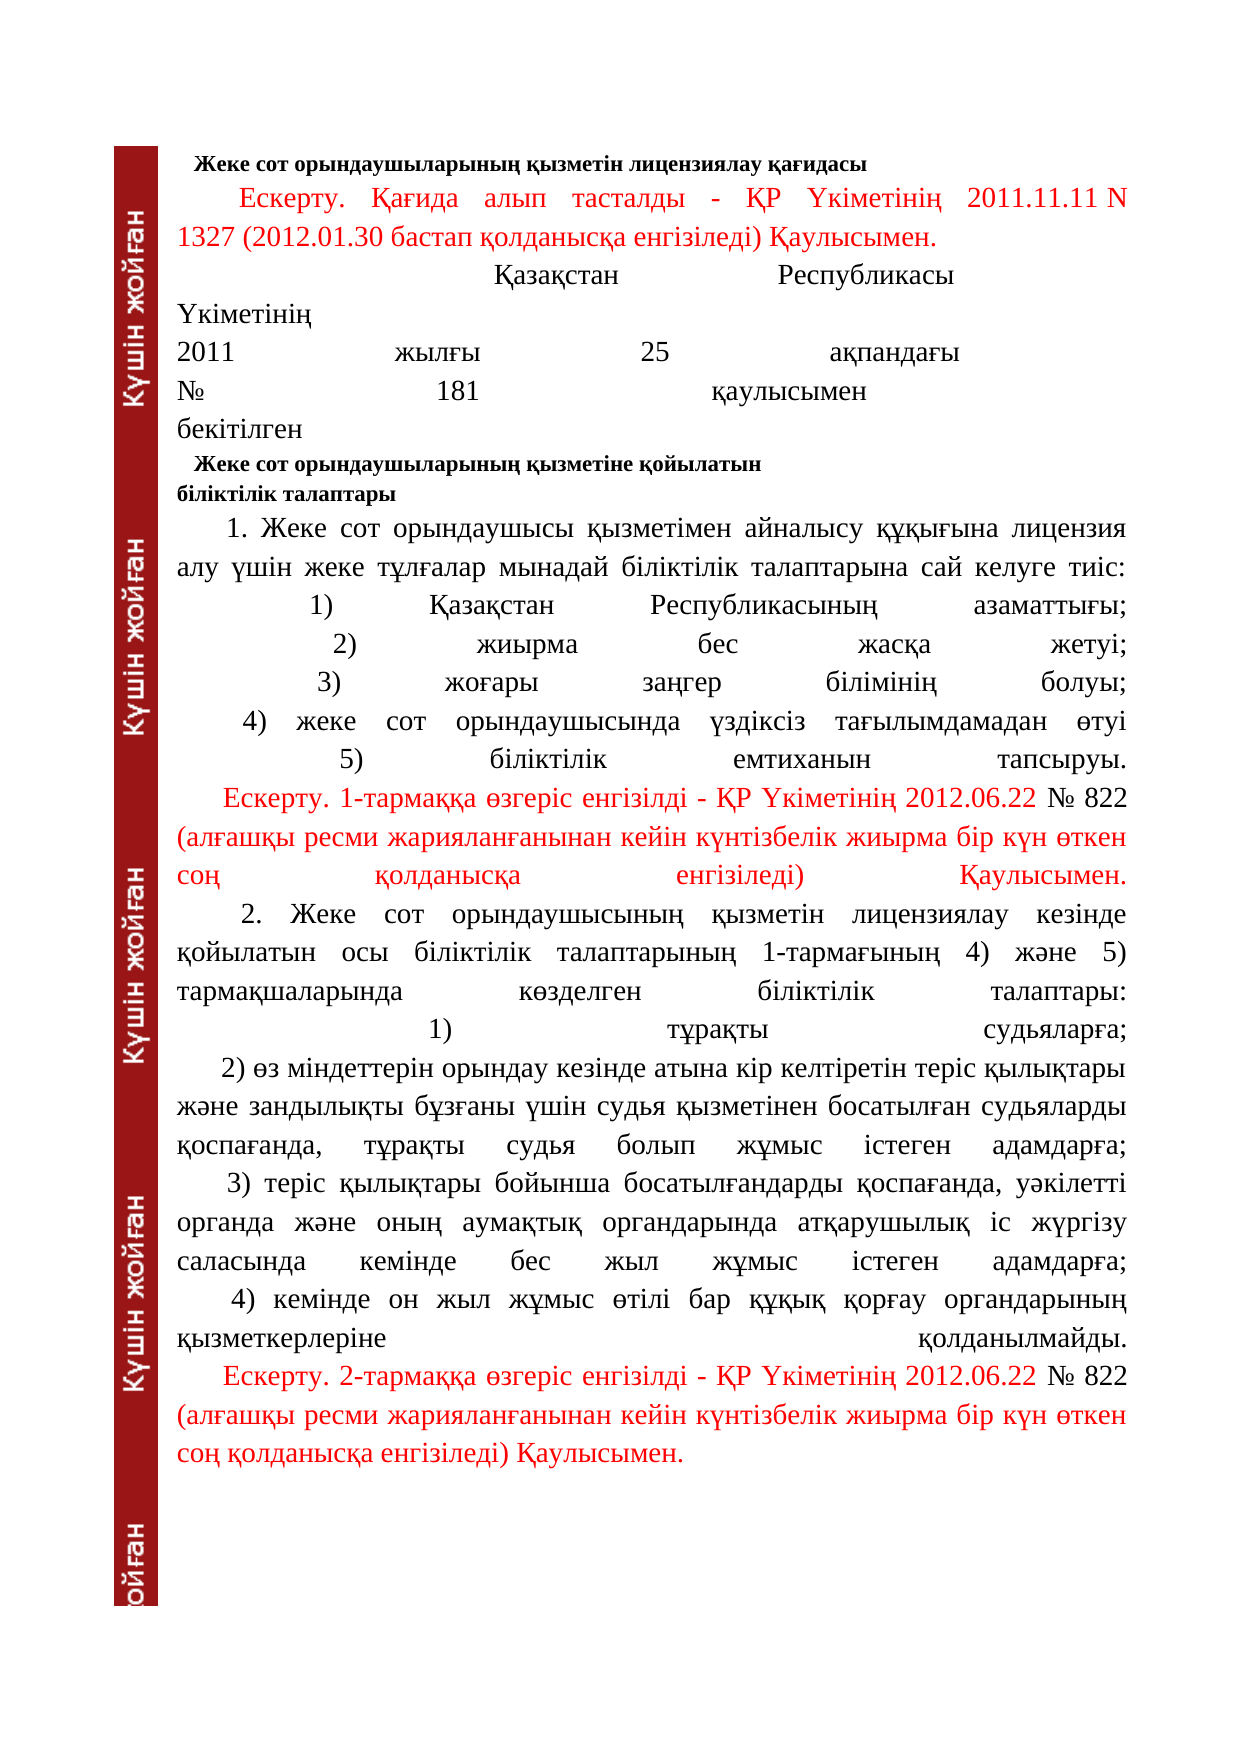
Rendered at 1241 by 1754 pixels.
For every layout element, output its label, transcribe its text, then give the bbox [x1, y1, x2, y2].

picture [114, 146, 158, 150]
text Қазақстан Республикасы Үкіметінің 2011 жылғы 25 ақпандағы № 181 қаулысымен бекітілген [112, 257, 1128, 445]
text Жеке сот орындаушыларының қызметін лицензиялау қағидасы [112, 150, 1128, 176]
picture [114, 445, 158, 450]
picture [114, 1469, 158, 1606]
text Жеке сот орындаушыларының қызметіне қойылатын біліктілік талаптары [112, 450, 1128, 507]
picture [114, 252, 158, 257]
text Ескерту. Қағида алып тасталды - ҚР Үкіметінің 2011.11.11 N 1327 (2012.01.30 бастап қолданысқа енгізіледі) Қаулысымен. [112, 180, 1128, 252]
picture [114, 176, 158, 180]
text 1. Жеке сот орындаушысы қызметімен айналысу құқығына лицензия алу үшін жеке тұлғалар мынадай біліктілік талаптарына сай келуге тиіс: 1) Қазақстан Республикасының азаматтығы; 2) жиырма бес жасқа жетуі; 3) жоғары заңгер білімінің болуы; 4) жеке сот орындаушысында үздіксіз тағылымдамадан өтуі 5) біліктілік емтиханын тапсыруы. Ескерту. 1-тармаққа өзгеріс енгізілді - ҚР Үкіметінің 2012.06.22 № 822 (алғашқы ресми жарияланғанынан кейін күнтізбелік жиырма бір күн өткен соң қолданысқа енгізіледі) Қаулысымен. 2. Жеке сот орындаушысының қызметін лицензиялау кезінде қойылатын осы біліктілік талаптарының 1-тармағының 4) және 5) тармақшаларында көзделген біліктілік талаптары: 1) тұрақты судьяларға; 2) өз міндеттерін орындау кезінде атына кір келтіретін теріс қылықтары және зандылықты бұзғаны үшін судья қызметінен босатылған судьяларды қоспағанда, тұрақты судья болып жұмыс істеген адамдарға; 3) теріс қылықтары бойынша босатылғандарды қоспағанда, уәкілетті органда және оның аумақтық органдарында атқарушылық іс жүргізу саласында кемінде бес жыл жұмыс істеген адамдарға; 4) кемінде он жыл жұмыс өтілі бар құқық қорғау органдарының қызметкерлеріне қолданылмайды. Ескерту. 2-тармаққа өзгеріс енгізілді - ҚР Үкіметінің 2012.06.22 № 822 (алғашқы ресми жарияланғанынан кейін күнтізбелік жиырма бір күн өткен соң қолданысқа енгізіледі) Қаулысымен. [112, 510, 1128, 1469]
